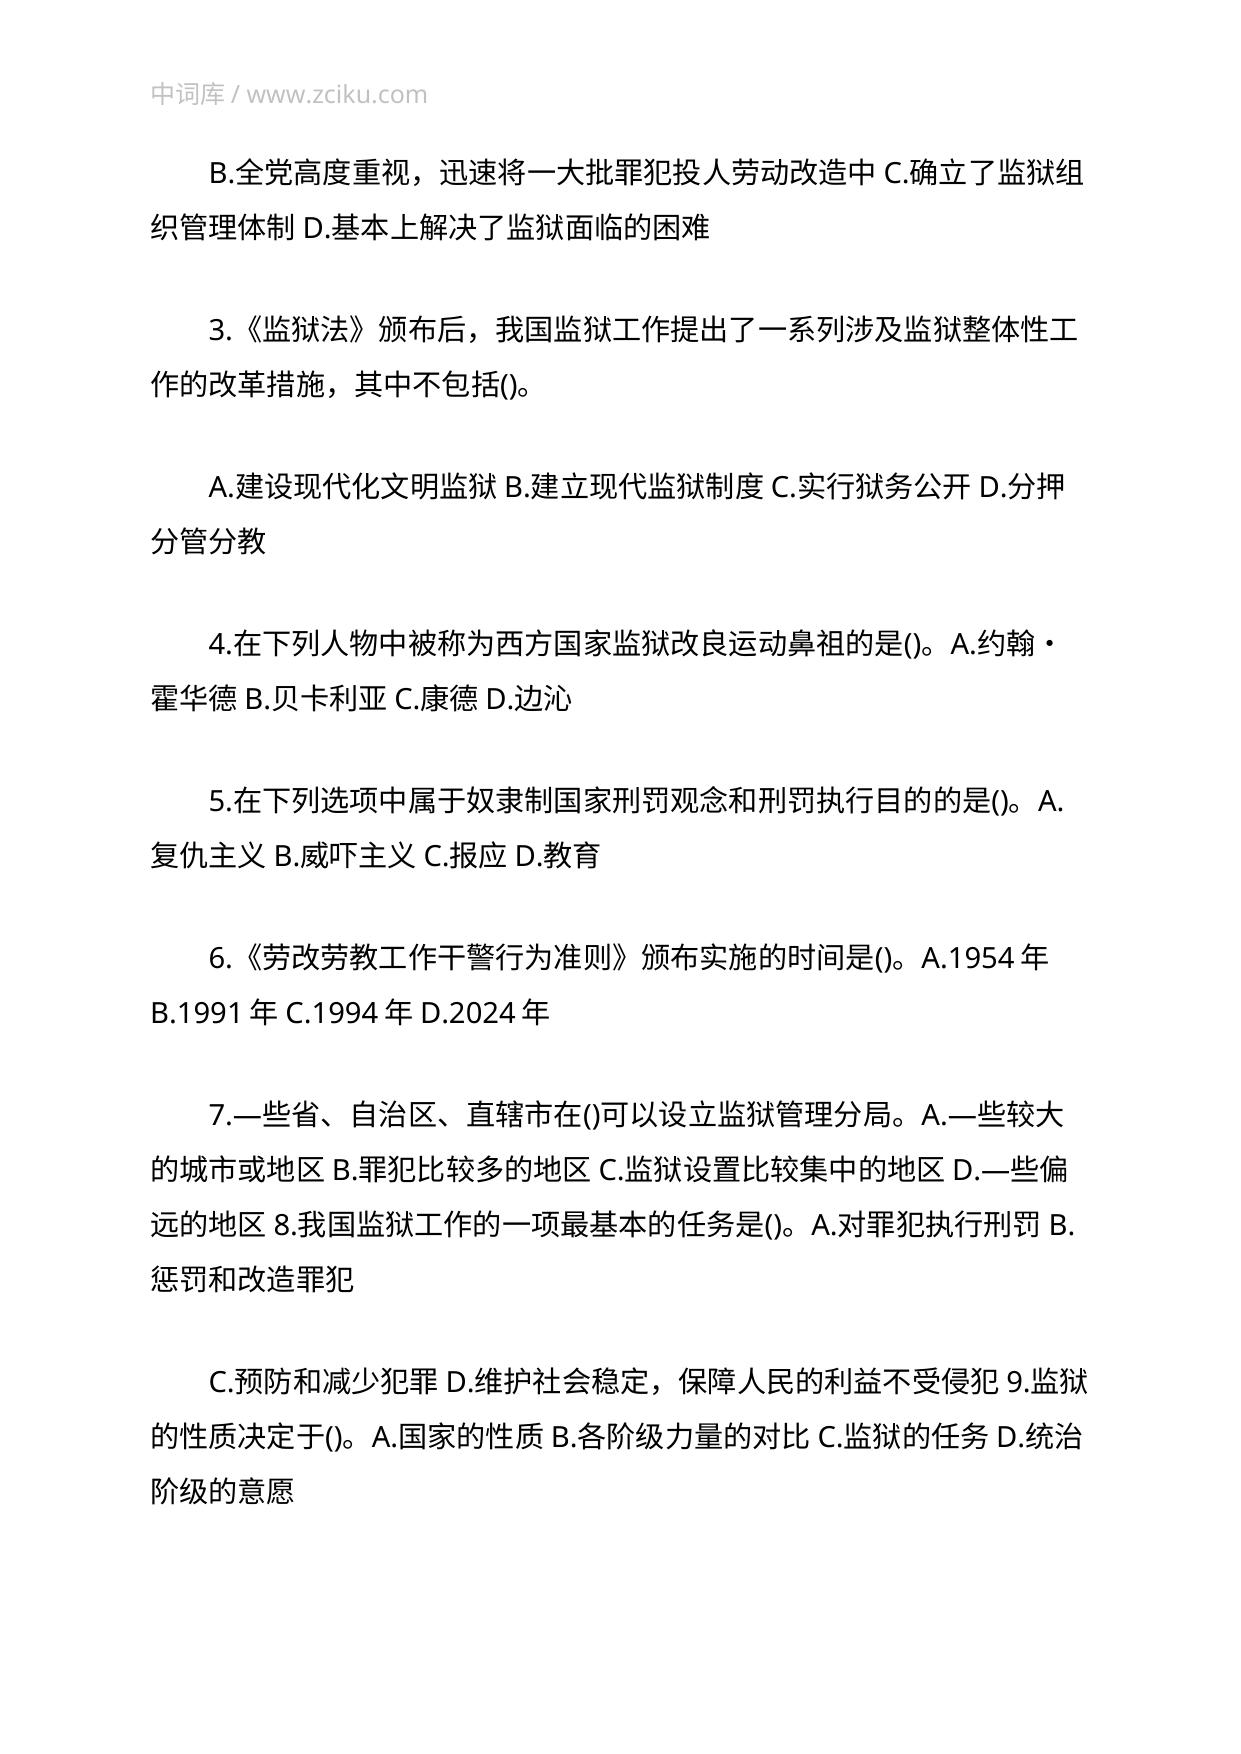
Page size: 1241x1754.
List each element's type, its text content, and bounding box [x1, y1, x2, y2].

text 6.《劳改劳教工作干警行为准则》颁布实施的时间是()。A.1954年 B.1991年 C.1994年 D.2024年 [150, 935, 1090, 1032]
text 3.《监狱法》颁布后，我国监狱工作提出了一系列涉及监狱整体性工作的改革措施，其中不包括()。 [150, 307, 1090, 404]
text 7.—些省、自治区、直辖市在()可以设立监狱管理分局。A.—些较大的城市或地区 B.罪犯比较多的地区 C.监狱设置比较集中的地区 D.—些偏远的地区 8.我国监狱工作的一项最基本的任务是()。A.对罪犯执行刑罚 B.惩罚和改造罪犯 [150, 1092, 1090, 1299]
text 5.在下列选项中属于奴隶制国家刑罚观念和刑罚执行目的的是()。A.复仇主义 B.威吓主义 C.报应 D.教育 [150, 778, 1090, 875]
text A.建设现代化文明监狱 B.建立现代监狱制度 C.实行狱务公开 D.分押分管分教 [150, 464, 1090, 561]
text 4.在下列人物中被称为西方国家监狱改良运动鼻祖的是()。A.约翰•霍华德 B.贝卡利亚 C.康德 D.边沁 [150, 621, 1090, 718]
text B.全党高度重视，迅速将一大批罪犯投人劳动改造中 C.确立了监狱组织管理体制 D.基本上解决了监狱面临的困难 [150, 150, 1090, 247]
text C.预防和减少犯罪 D.维护社会稳定，保障人民的利益不受侵犯 9.监狱的性质决定于()。A.国家的性质 B.各阶级力量的对比 C.监狱的任务 D.统治阶级的意愿 [150, 1358, 1090, 1511]
